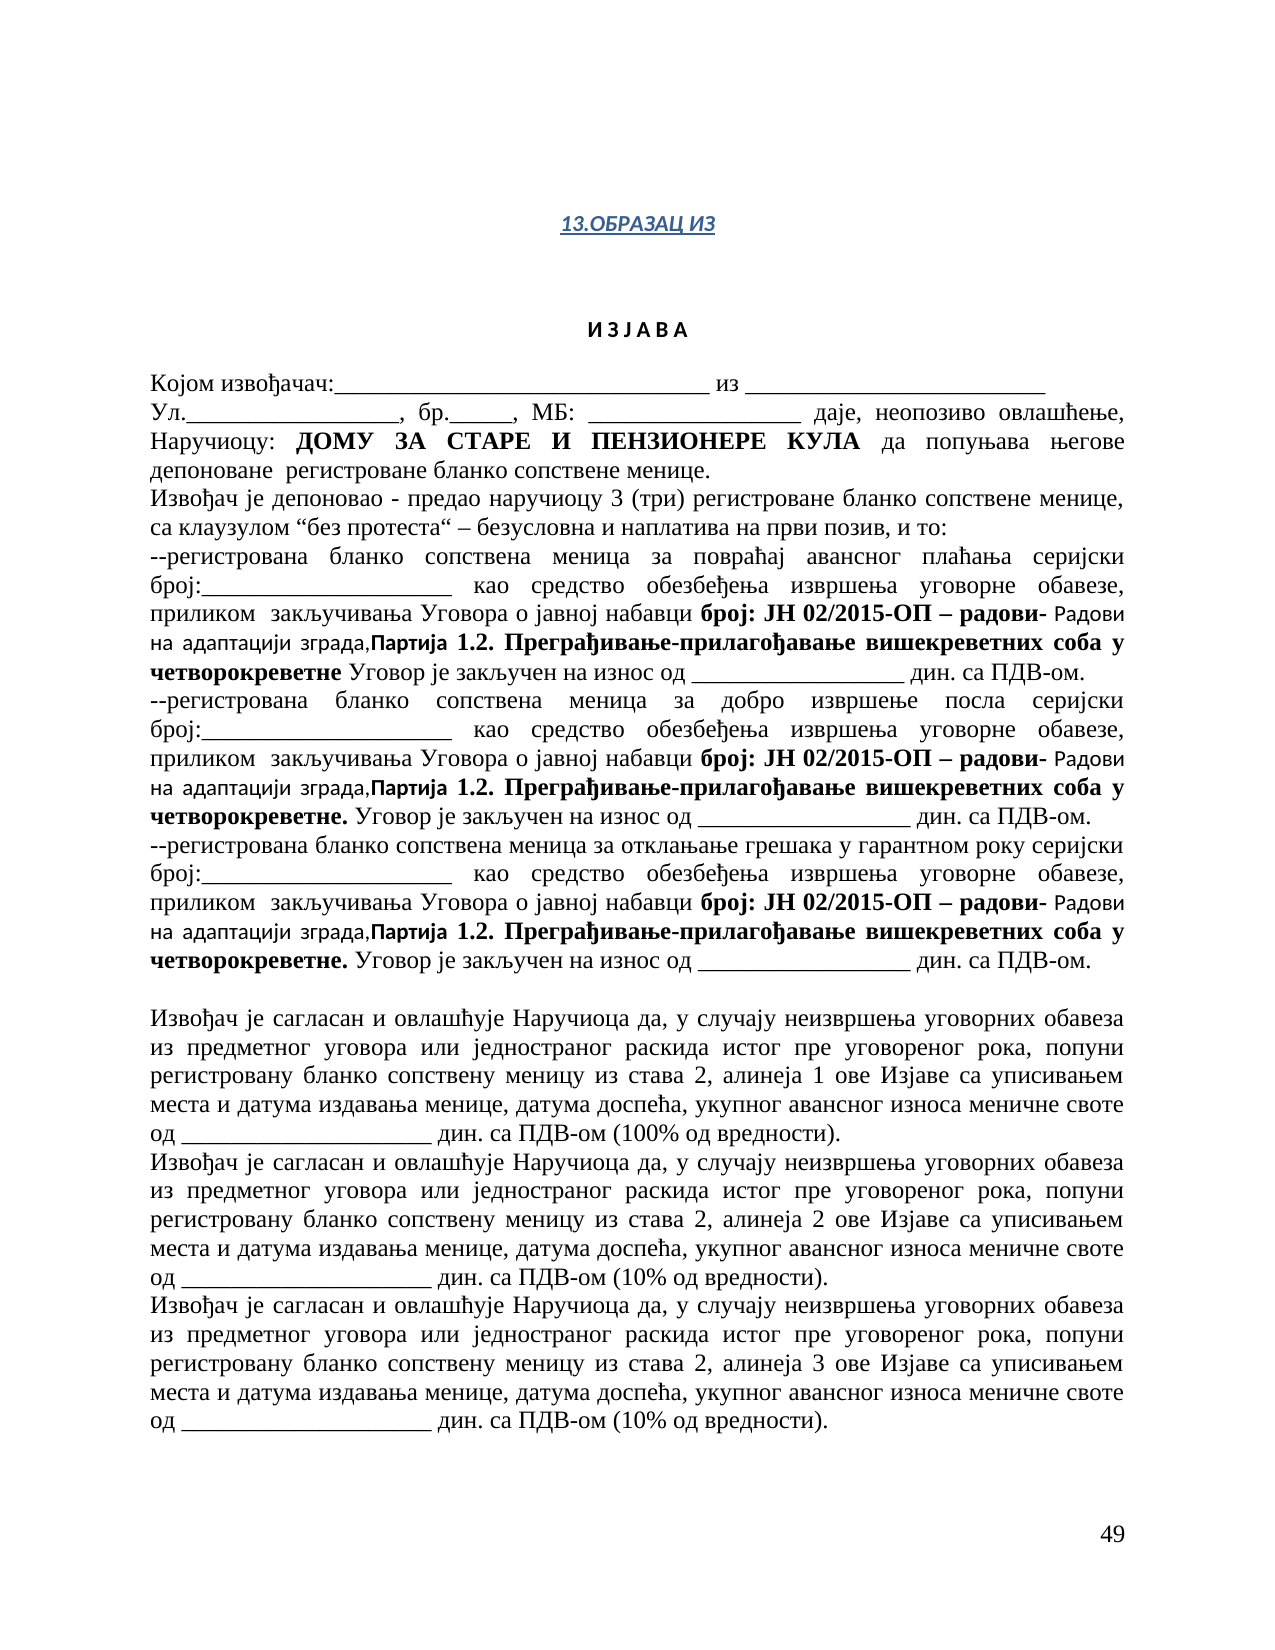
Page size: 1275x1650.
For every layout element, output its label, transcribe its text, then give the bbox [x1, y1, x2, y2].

text Извођач је сагласан и овлашћује Наручиоца да, у случају неизвршења уговорних обавеза из предметног уговора или једностраног раскида истог пре уговореног рока, попуни регистровану бланко сопствену меницу из става 2, алинеја 1 ове Изјаве са уписивањем места и датума издавања менице, датума доспећа, укупног авансног износа меничне своте од ____________________ дин. са ПДВ-ом (100% од вредности). [150, 1003, 1125, 1147]
text 13.ОБРАЗАЦ ИЗ [150, 209, 1125, 237]
text --регистрована бланко сопствена меница за отклањање грешака у гарантном року серијски број:____________________ као средство обезбеђења извршења уговорне обавезе, приликом закључивања Уговора о јавној набавци број: ЈН 02/2015-ОП – радови- Радови на адаптацији зграда,Партија 1.2. Преграђивање-прилагођавање вишекреветних соба у четворокреветне. Уговор је закључен на износ од _________________ дин. са ПДВ-ом. [150, 830, 1125, 974]
text Ул._________________, бр._____, МБ: _________________ даје, неопозиво овлашћење, Наручиоцу: ДОМУ ЗА СТАРЕ И ПЕНЗИОНЕРЕ КУЛА да попуњава његове депоноване регистроване бланко сопствене менице. [150, 397, 1125, 483]
text И З Ј А В А [150, 315, 1125, 343]
text Извођач је депоновао - предао наручиоцу 3 (три) регистроване бланко сопствене менице, са клаузулом “без протеста“ – безусловна и наплатива на први позив, и то: [150, 483, 1125, 541]
text Извођач је сагласан и овлашћује Наручиоца да, у случају неизвршења уговорних обавеза из предметног уговора или једностраног раскида истог пре уговореног рока, попуни регистровану бланко сопствену меницу из става 2, алинеја 3 ове Изјаве са уписивањем места и датума издавања менице, датума доспећа, укупног авансног износа меничне своте од ____________________ дин. са ПДВ-ом (10% од вредности). [150, 1290, 1125, 1434]
text Извођач је сагласан и овлашћује Наручиоца да, у случају неизвршења уговорних обавеза из предметног уговора или једностраног раскида истог пре уговореног рока, попуни регистровану бланко сопствену меницу из става 2, алинеја 2 ове Изјаве са уписивањем места и датума издавања менице, датума доспећа, укупног авансног износа меничне своте од ____________________ дин. са ПДВ-ом (10% од вредности). [150, 1147, 1125, 1290]
text --регистрована бланко сопствена меница за добро извршење посла серијски број:____________________ као средство обезбеђења извршења уговорне обавезе, приликом закључивања Уговора о јавној набавци број: ЈН 02/2015-ОП – радови- Радови на адаптацији зграда,Партија 1.2. Преграђивање-прилагођавање вишекреветних соба у четворокреветне. Уговор је закључен на износ од _________________ дин. са ПДВ-ом. [150, 685, 1125, 830]
text --регистрована бланко сопствена меница за повраћај авансног плаћања серијски број:____________________ као средство обезбеђења извршења уговорне обавезе, приликом закључивања Уговора о јавној набавци број: ЈН 02/2015-ОП – радови- Радови на адаптацији зграда,Партија 1.2. Преграђивање-прилагођавање вишекреветних соба у четворокреветне Уговор је закључен на износ од _________________ дин. са ПДВ-ом. [150, 541, 1125, 685]
text Којом извођачач:______________________________ из ________________________ [150, 368, 1125, 397]
